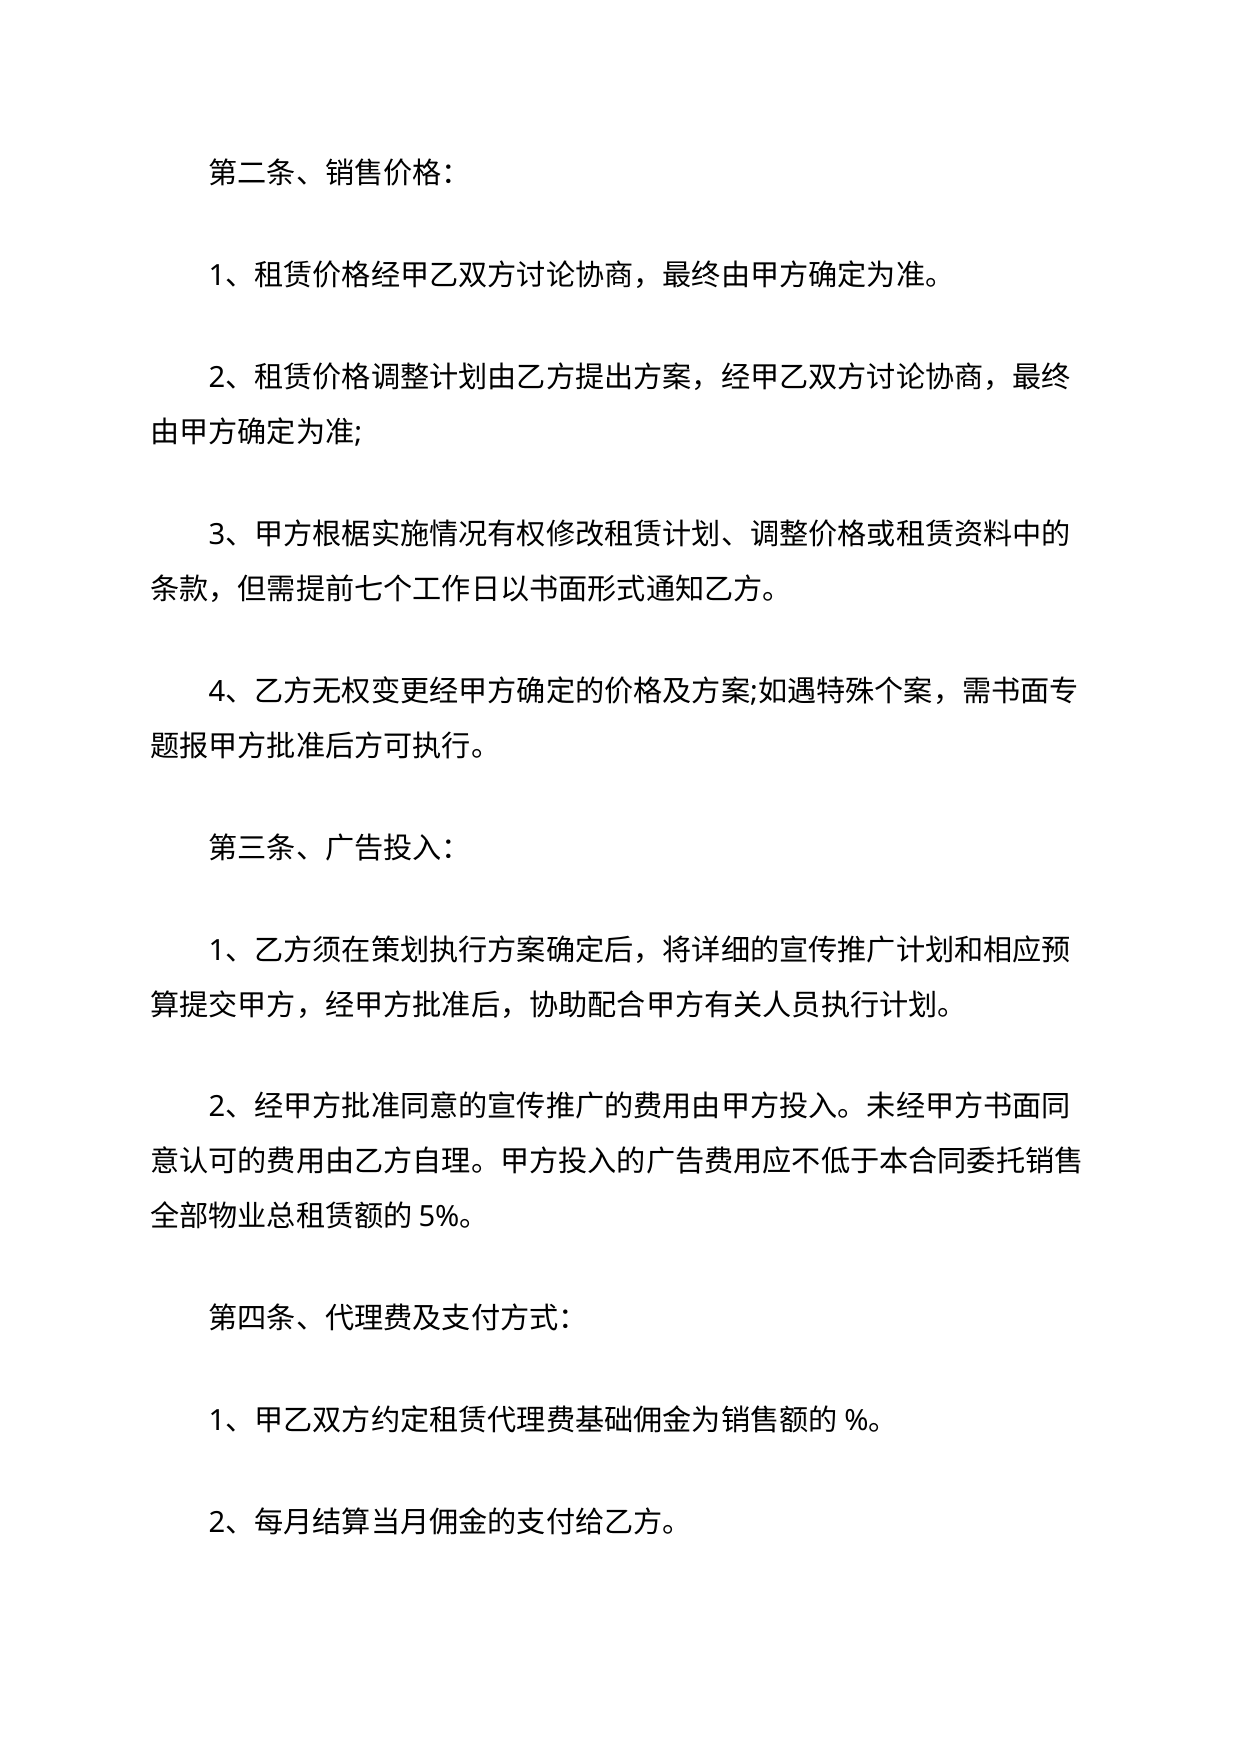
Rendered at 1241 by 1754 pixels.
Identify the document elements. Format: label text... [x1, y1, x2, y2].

text 第四条、代理费及支付方式： [150, 1295, 1090, 1337]
text 1、甲乙双方约定租赁代理费基础佣金为销售额的 %。 [150, 1396, 1090, 1439]
text 第二条、销售价格： [150, 150, 1090, 192]
text 2、租赁价格调整计划由乙方提出方案，经甲乙双方讨论协商，最终由甲方确定为准; [150, 354, 1090, 451]
text 2、每月结算当月佣金的支付给乙方。 [150, 1498, 1090, 1541]
text 第三条、广告投入： [150, 824, 1090, 867]
text 1、租赁价格经甲乙双方讨论协商，最终由甲方确定为准。 [150, 252, 1090, 294]
text 1、乙方须在策划执行方案确定后，将详细的宣传推广计划和相应预算提交甲方，经甲方批准后，协助配合甲方有关人员执行计划。 [150, 926, 1090, 1023]
text 4、乙方无权变更经甲方确定的价格及方案;如遇特殊个案，需书面专题报甲方批准后方可执行。 [150, 667, 1090, 765]
text 2、经甲方批准同意的宣传推广的费用由甲方投入。未经甲方书面同意认可的费用由乙方自理。甲方投入的广告费用应不低于本合同委托销售全部物业总租赁额的5%。 [150, 1083, 1090, 1235]
text 3、甲方根椐实施情况有权修改租赁计划、调整价格或租赁资料中的条款，但需提前七个工作日以书面形式通知乙方。 [150, 511, 1090, 608]
